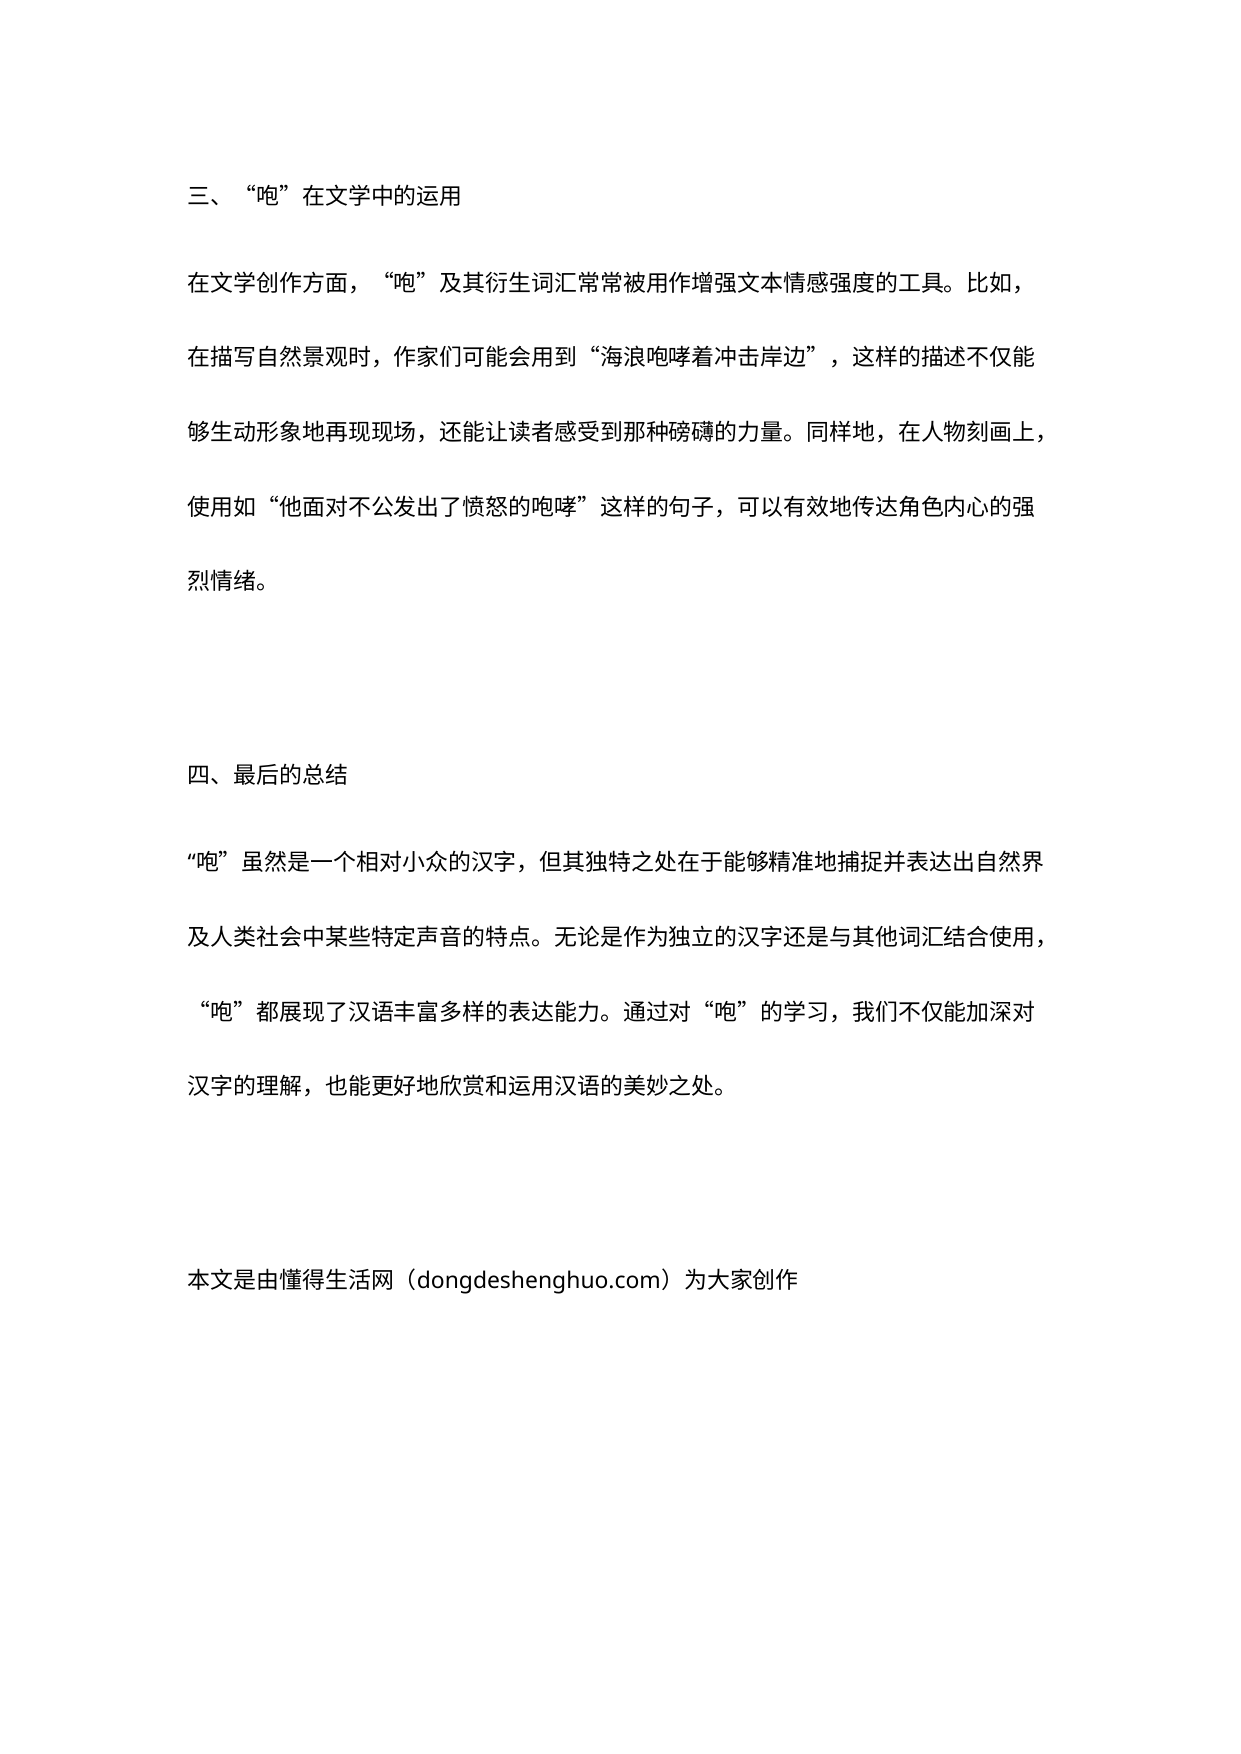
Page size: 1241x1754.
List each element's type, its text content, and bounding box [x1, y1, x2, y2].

text 在文学创作方面，“咆”及其衍生词汇常常被用作增强文本情感强度的工具。比如，在描写自然景观时，作家们可能会用到“海浪咆哮着冲击岸边”，这样的描述不仅能够生动形象地再现现场，还能让读者感受到那种磅礴的力量。同样地，在人物刻画上，使用如“他面对不公发出了愤怒的咆哮”这样的句子，可以有效地传达角色内心的强烈情绪。 [187, 248, 1053, 612]
text 本文是由懂得生活网（dongdeshenghuo.com）为大家创作 [187, 1246, 1053, 1311]
text 三、“咆”在文学中的运用 [187, 162, 1053, 227]
text 四、最后的总结 [187, 742, 1053, 807]
text “咆”虽然是一个相对小众的汉字，但其独特之处在于能够精准地捕捉并表达出自然界及人类社会中某些特定声音的特点。无论是作为独立的汉字还是与其他词汇结合使用，“咆”都展现了汉语丰富多样的表达能力。通过对“咆”的学习，我们不仅能加深对汉字的理解，也能更好地欣赏和运用汉语的美妙之处。 [187, 828, 1053, 1117]
